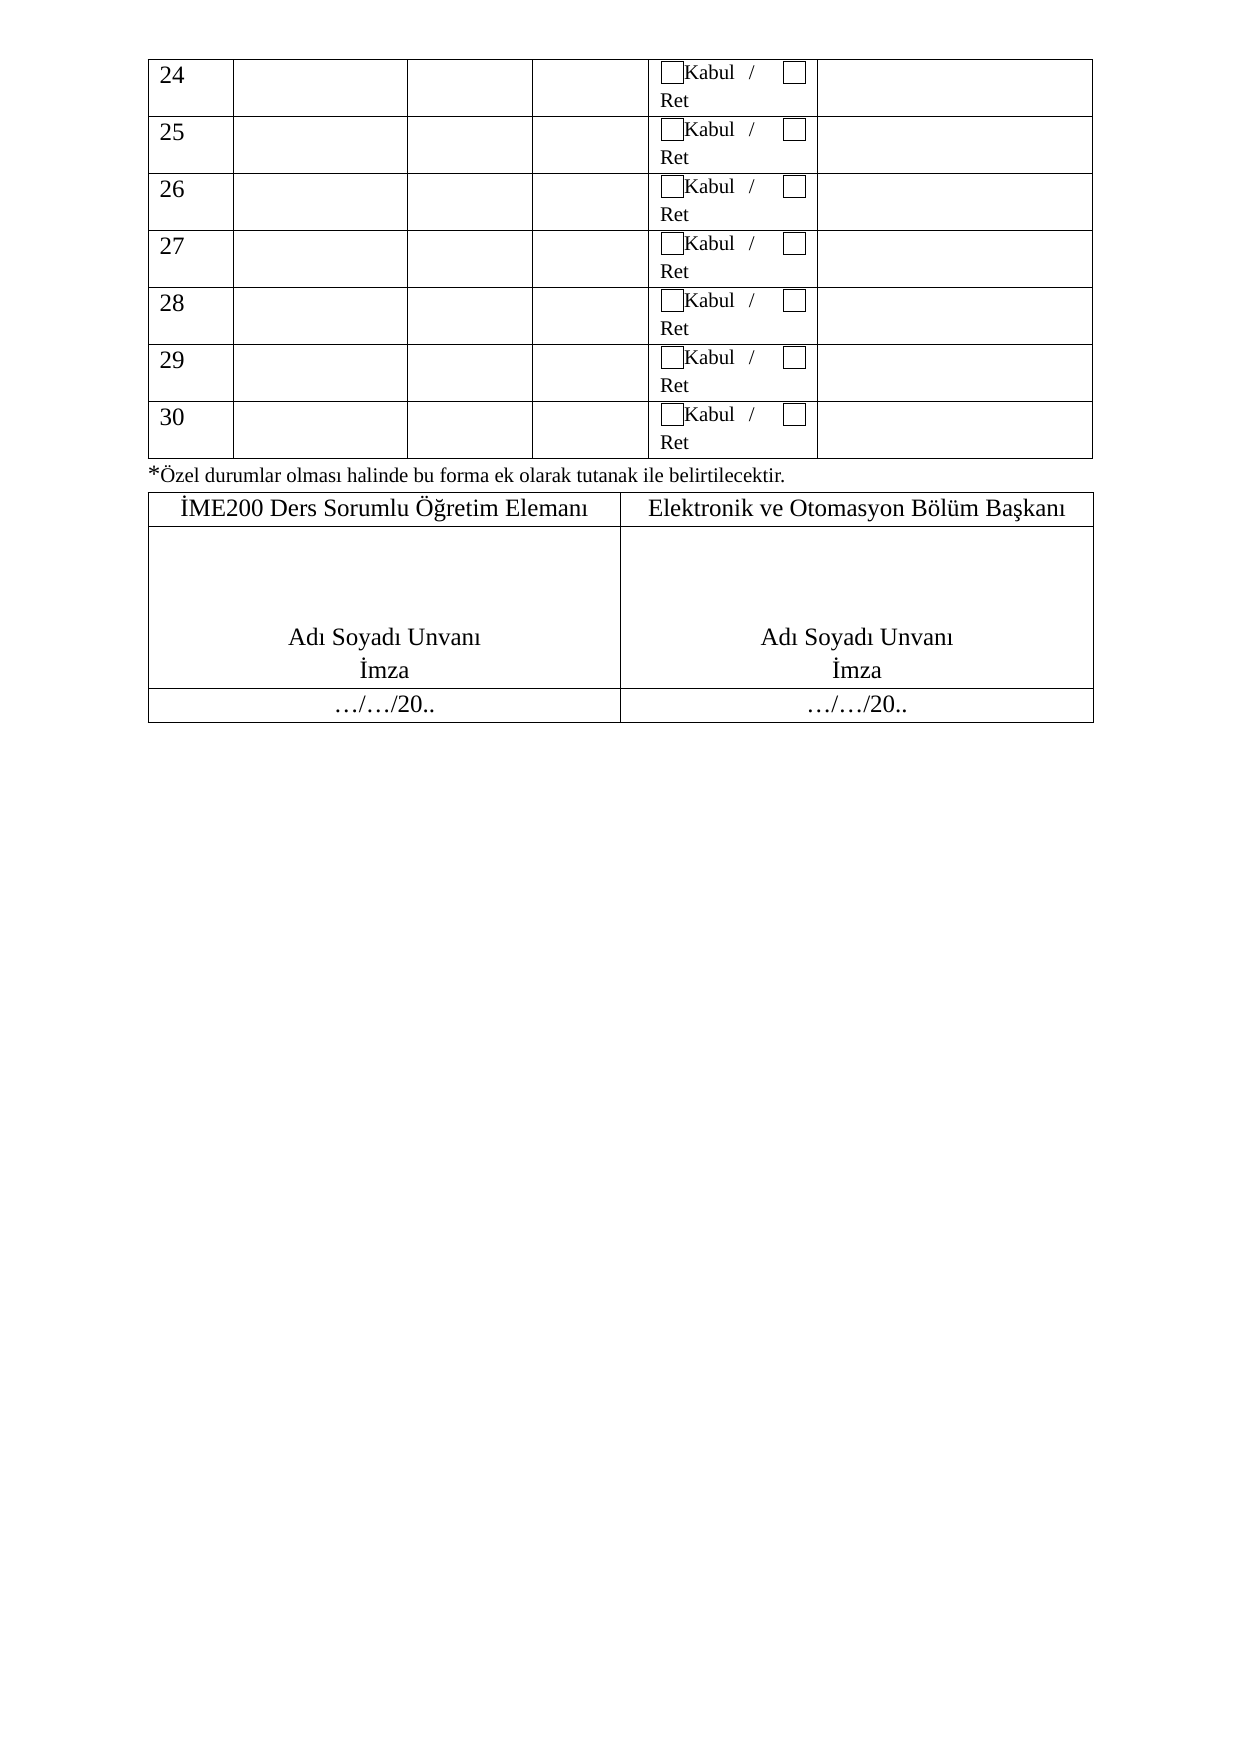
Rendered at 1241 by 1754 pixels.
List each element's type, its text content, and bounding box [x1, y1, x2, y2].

table_cell [408, 345, 532, 401]
table_cell [408, 231, 532, 287]
table_cell Kabul / Ret [649, 60, 817, 116]
table_cell [533, 117, 648, 173]
table_cell [234, 117, 407, 173]
text *Özel durumlar olması halinde bu forma ek olarak tutanak ile belirtilecektir. [148, 459, 1093, 488]
table_cell 28 [149, 288, 233, 344]
table_cell [234, 402, 407, 458]
table_cell Kabul / Ret [649, 174, 817, 230]
table_cell [818, 174, 1092, 230]
table_cell [533, 231, 648, 287]
table_cell 30 [149, 402, 233, 458]
table_cell [533, 174, 648, 230]
table_cell [408, 117, 532, 173]
table_cell Kabul / Ret [649, 231, 817, 287]
table_cell [234, 345, 407, 401]
table_cell [408, 402, 532, 458]
table_cell [533, 288, 648, 344]
table_cell Adı Soyadı Unvanı İmza [621, 527, 1093, 688]
table_cell [818, 288, 1092, 344]
table_cell Kabul / Ret [649, 288, 817, 344]
table_cell 27 [149, 231, 233, 287]
table_cell [234, 174, 407, 230]
table_cell [818, 117, 1092, 173]
table_header Elektronik ve Otomasyon Bölüm Başkanı [621, 493, 1093, 526]
table_cell [408, 174, 532, 230]
table_cell …/…/20.. [149, 689, 620, 722]
table_cell 26 [149, 174, 233, 230]
table_cell [818, 231, 1092, 287]
table_cell [408, 60, 532, 116]
table_cell …/…/20.. [621, 689, 1093, 722]
table_cell 25 [149, 117, 233, 173]
table_cell Adı Soyadı Unvanı İmza [149, 527, 620, 688]
table_cell [234, 231, 407, 287]
table_cell [533, 345, 648, 401]
table_cell Kabul / Ret [649, 117, 817, 173]
table_cell [234, 288, 407, 344]
table_header İME200 Ders Sorumlu Öğretim Elemanı [149, 493, 620, 526]
table_cell [533, 60, 648, 116]
table_cell [234, 60, 407, 116]
table_cell [408, 288, 532, 344]
table_cell 29 [149, 345, 233, 401]
table_cell [818, 402, 1092, 458]
table_cell [818, 60, 1092, 116]
table_cell Kabul / Ret [649, 402, 817, 458]
table_cell [533, 402, 648, 458]
table_cell 24 [149, 60, 233, 116]
table_cell Kabul / Ret [649, 345, 817, 401]
table_cell [818, 345, 1092, 401]
